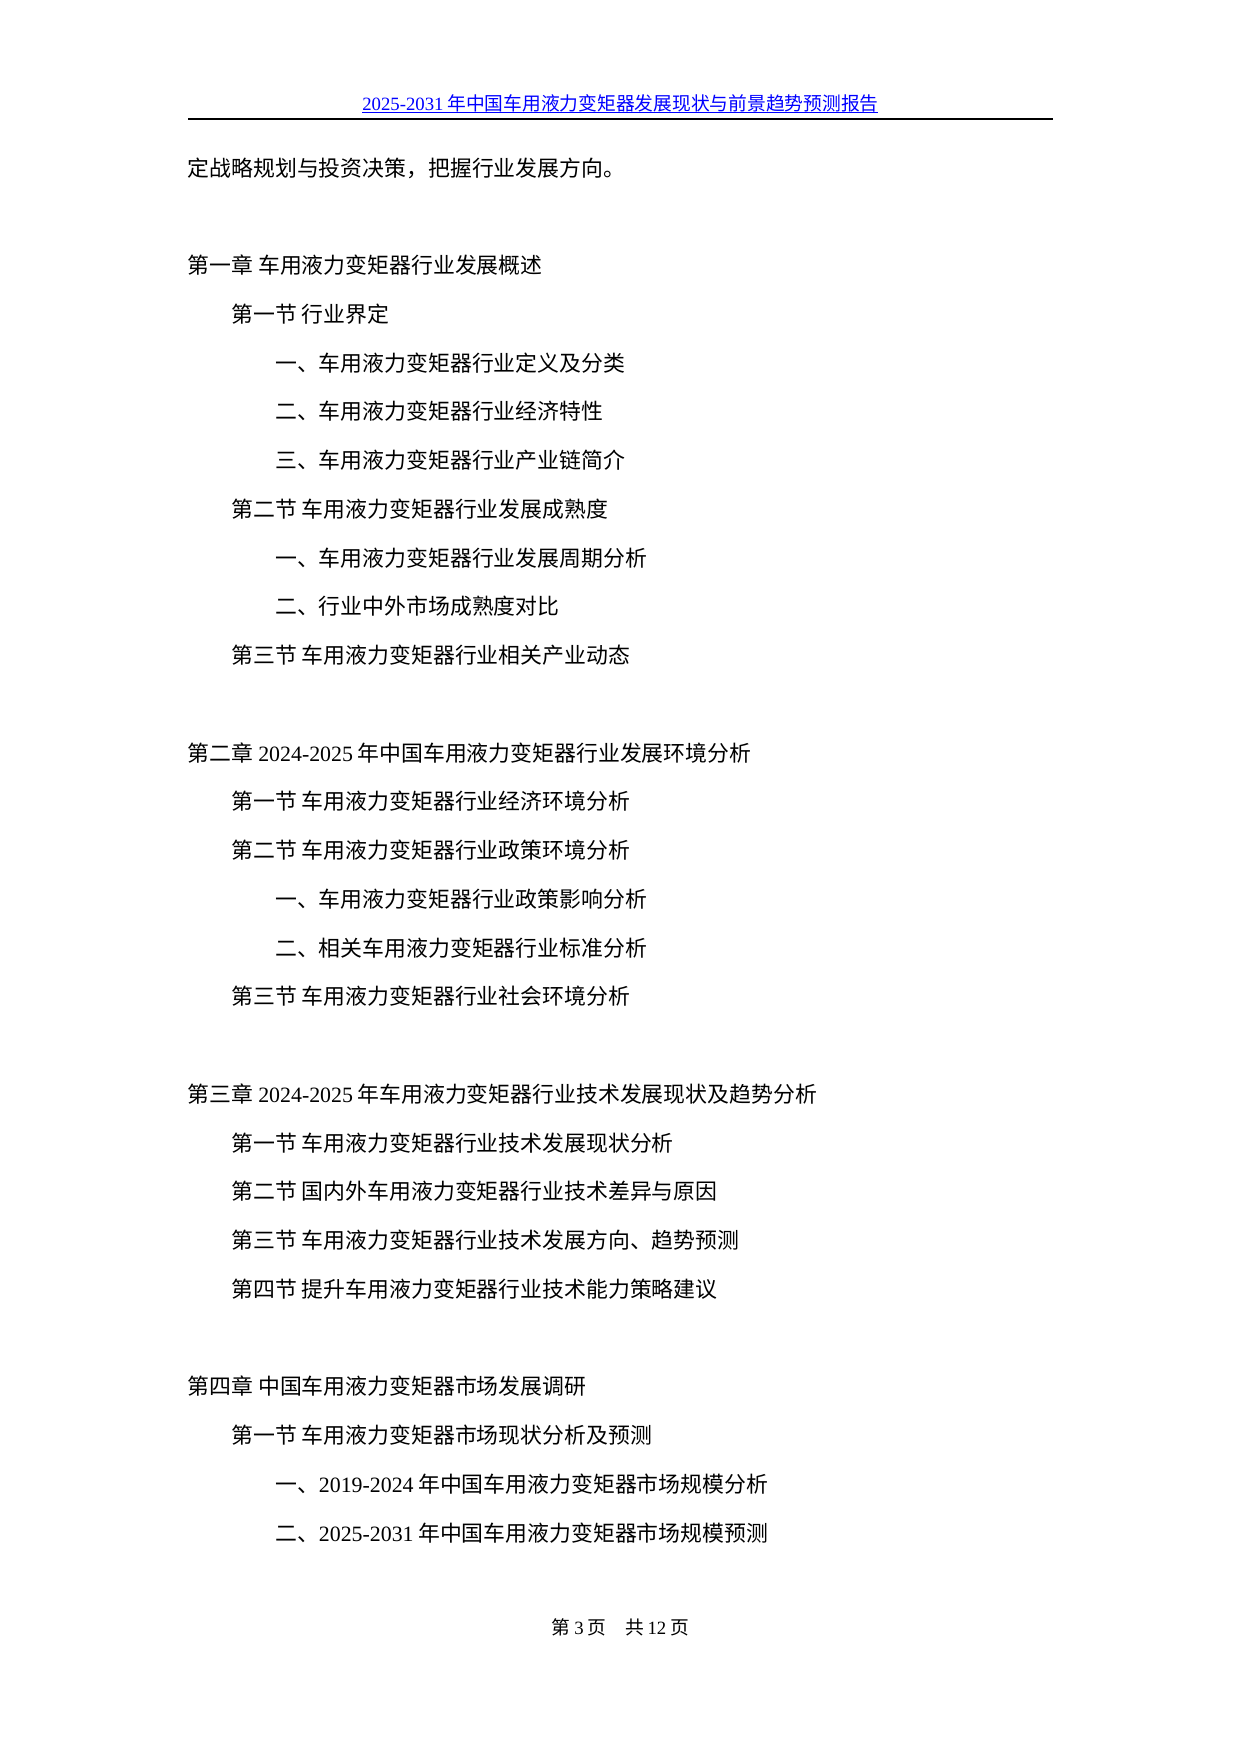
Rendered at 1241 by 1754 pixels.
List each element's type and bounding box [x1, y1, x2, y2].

text [187, 150, 1053, 1548]
